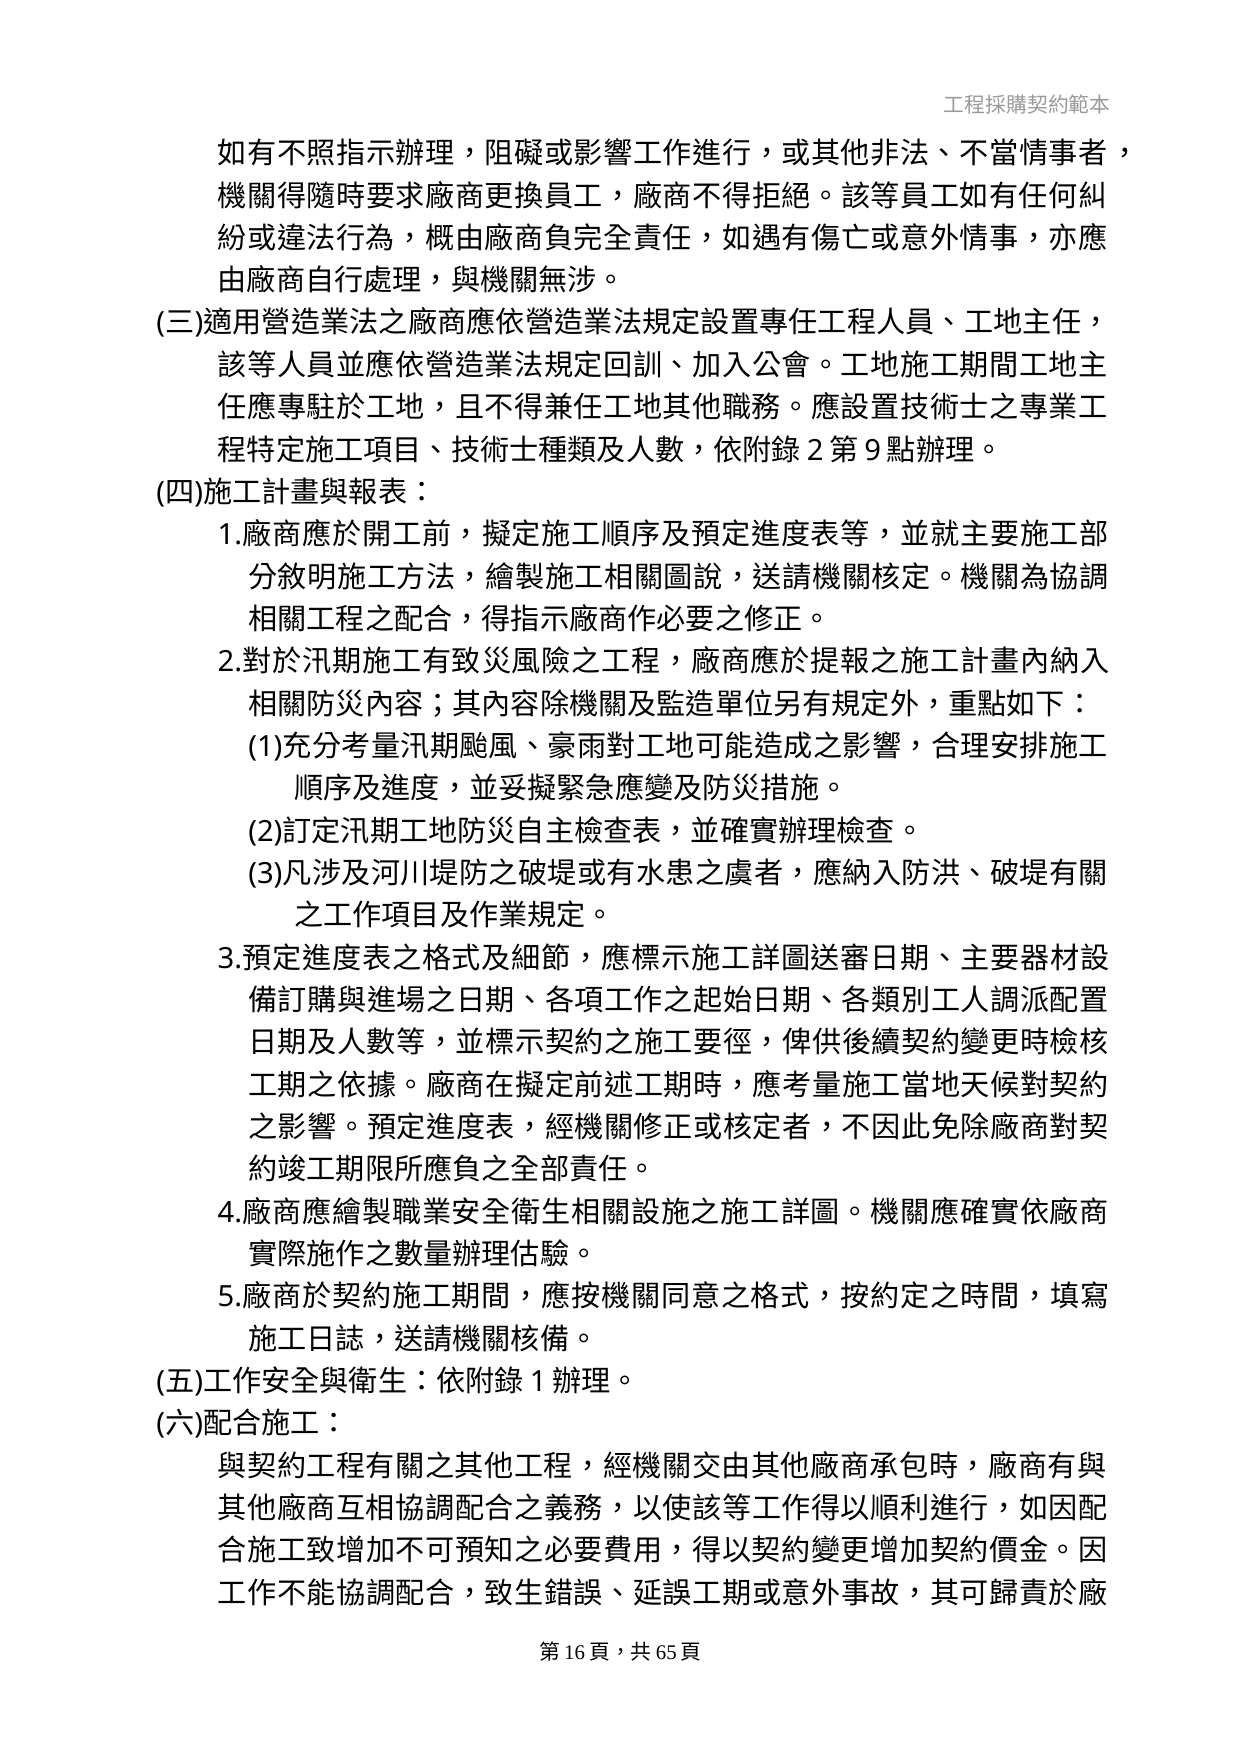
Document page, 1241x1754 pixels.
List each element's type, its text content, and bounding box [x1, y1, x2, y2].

text (3)凡涉及河川堤防之破堤或有水患之虞者，應納入防洪、破堤有關之工作項目及作業規定。 [248, 849, 1110, 934]
text (五)工作安全與衛生：依附錄1辦理。 [156, 1357, 1110, 1400]
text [217, 1442, 1110, 1611]
text (1)充分考量汛期颱風、豪雨對工地可能造成之影響，合理安排施工順序及進度，並妥擬緊急應變及防災措施。 [248, 722, 1110, 807]
text (六)配合施工： [156, 1400, 1110, 1442]
text 1.廠商應於開工前，擬定施工順序及預定進度表等，並就主要施工部分敘明施工方法，繪製施工相關圖說，送請機關核定。機關為協調相關工程之配合，得指示廠商作必要之修正。 [217, 511, 1110, 638]
text 4.廠商應繪製職業安全衛生相關設施之施工詳圖。機關應確實依廠商實際施作之數量辦理估驗。 [217, 1188, 1110, 1273]
text (三)適用營造業法之廠商應依營造業法規定設置專任工程人員、工地主任，該等人員並應依營造業法規定回訓、加入公會。工地施工期間工地主任應專駐於工地，且不得兼任工地其他職務。應設置技術士之專業工程特定施工項目、技術士種類及人數，依附錄2第9點辦理。 [156, 299, 1110, 468]
text 2.對於汛期施工有致災風險之工程，廠商應於提報之施工計畫內納入相關防災內容；其內容除機關及監造單位另有規定外，重點如下： [217, 638, 1110, 722]
text 5.廠商於契約施工期間，應按機關同意之格式，按約定之時間，填寫施工日誌，送請機關核備。 [217, 1273, 1110, 1357]
text (2)訂定汛期工地防災自主檢查表，並確實辦理檢查。 [248, 807, 1110, 849]
text (四)施工計畫與報表： [156, 468, 1110, 511]
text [156, 130, 1110, 299]
text 3.預定進度表之格式及細節，應標示施工詳圖送審日期、主要器材設備訂購與進場之日期、各項工作之起始日期、各類別工人調派配置日期及人數等，並標示契約之施工要徑，俾供後續契約變更時檢核工期之依據。廠商在擬定前述工期時，應考量施工當地天候對契約之影響。預定進度表，經機關修正或核定者，不因此免除廠商對契約竣工期限所應負之全部責任。 [217, 934, 1110, 1188]
